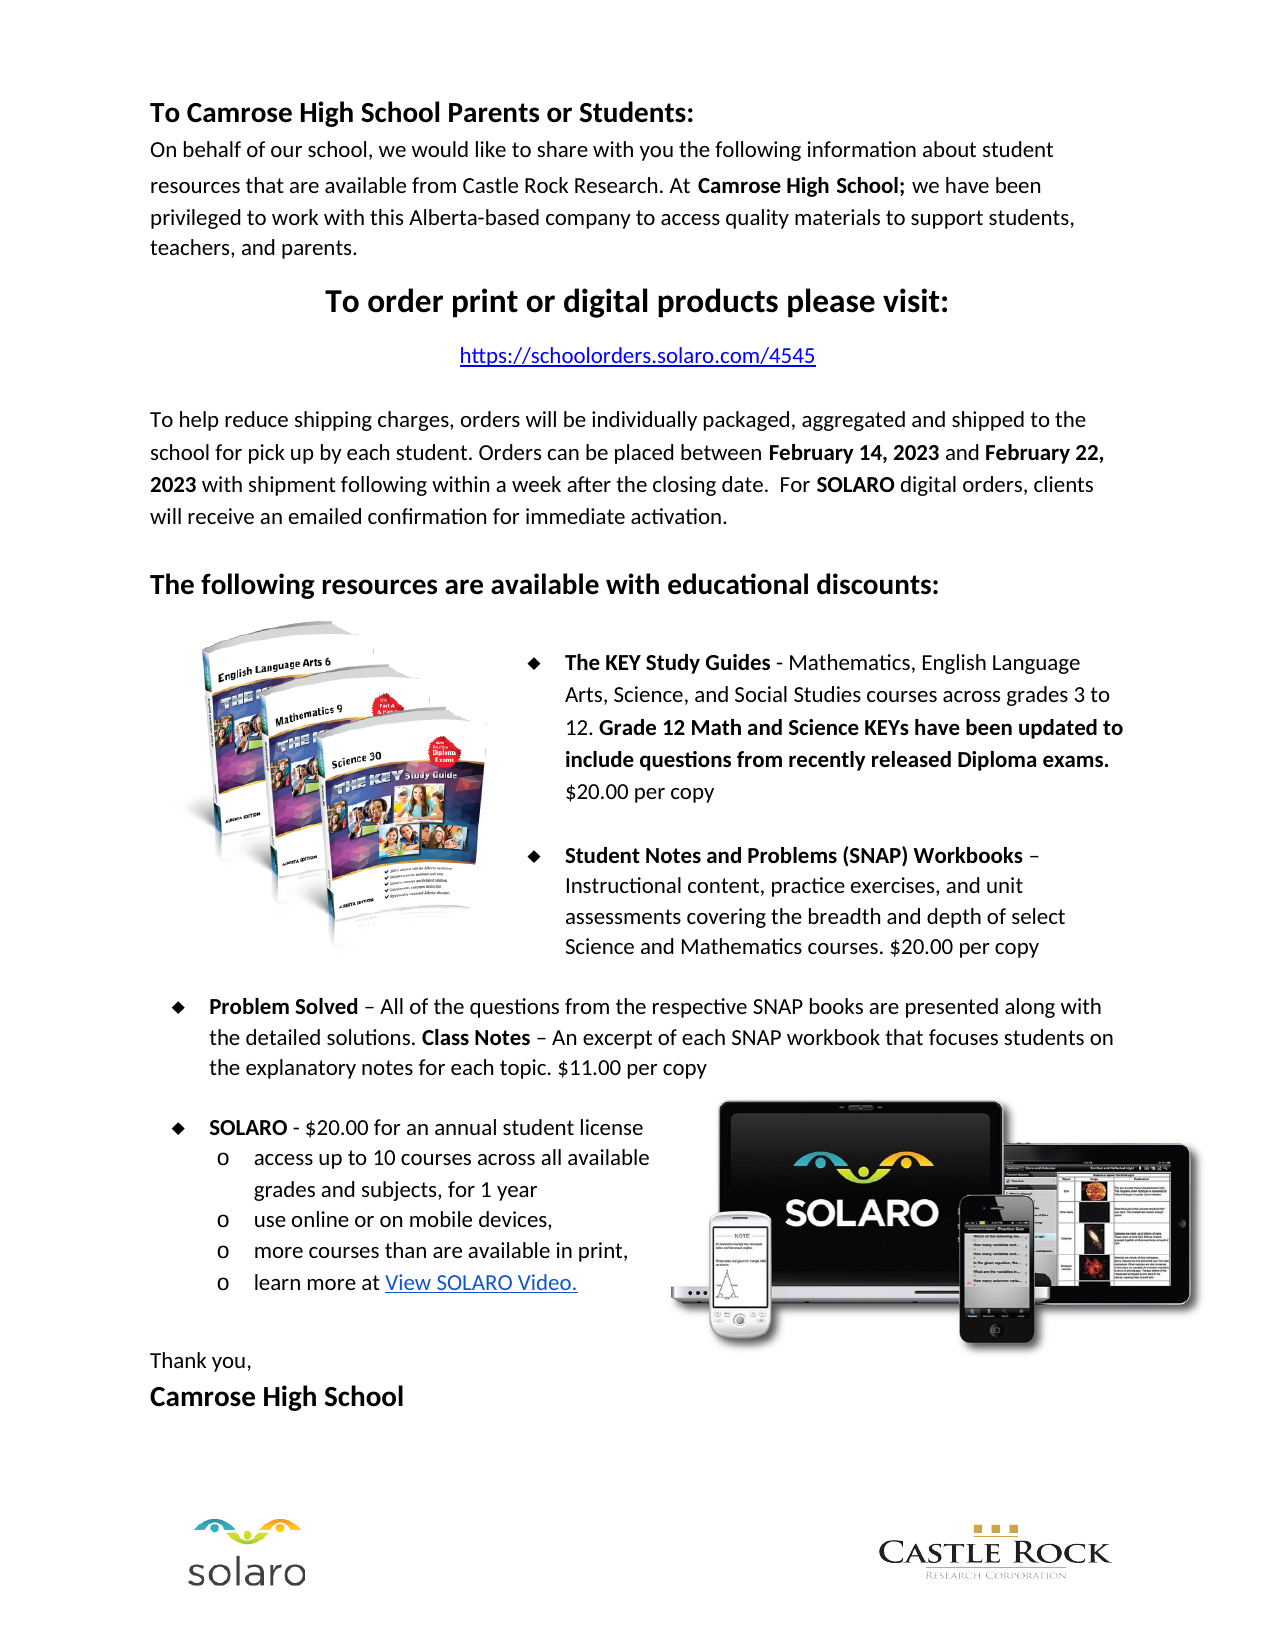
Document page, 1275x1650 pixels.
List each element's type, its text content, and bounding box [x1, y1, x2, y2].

text To order print or digital products please visit: [150, 280, 1125, 321]
text On behalf of our school, we would like to share with you the following information about student resources that are available from Castle Rock Research. At Camrose High School; we have been privileged to work with this Alberta-based company to access quality materials to support students, teachers, and parents. [150, 135, 1125, 262]
text https://schoolorders.solaro.com/4545 [150, 341, 1125, 369]
text The following resources are available with educational discounts: [150, 566, 1125, 602]
list use online or on mobile devices, [216, 1205, 1125, 1234]
list learn more at View SOLARO Video. [216, 1268, 1125, 1297]
picture [666, 1095, 1207, 1358]
list SOLARO - $20.00 for an annual student license [172, 1113, 1125, 1141]
list more courses than are available in print, [216, 1236, 1125, 1266]
list Student Notes and Problems (SNAP) Workbooks – Instructional content, practice exercises, and unit assessments covering the breadth and depth of select Science and Mathematics courses. $20.00 per copy [527, 841, 1125, 990]
list access up to 10 courses across all available grades and subjects, for 1 year [216, 1143, 1125, 1203]
text Thank you, [150, 1346, 1125, 1374]
list Problem Solved – All of the questions from the respective SNAP books are presented along with the detailed solutions. Class Notes – An excerpt of each SNAP workbook that focuses students on the explanatory notes for each topic. $11.00 per copy [172, 992, 1125, 1111]
picture [188, 1519, 305, 1586]
text To Camrose High School Parents or Students: [150, 94, 1125, 129]
list The KEY Study Guides - Mathematics, English Language Arts, Science, and Social Studies courses across grades 3 to 12. Grade 12 Math and Science KEYs have been updated to include questions from recently released Diploma exams. $20.00 per copy [527, 648, 1125, 837]
text To help reduce shipping charges, orders will be individually packaged, aggregated and shipped to the school for pick up by each student. Orders can be placed between February 14, 2023 and February 22, 2023 with shipment following within a week after the closing date. For SOLARO digital orders, clients will receive an emailed confirmation for immediate activation. [150, 405, 1125, 530]
text Camrose High School [150, 1378, 1125, 1414]
picture [875, 1521, 1116, 1584]
picture [150, 610, 518, 971]
